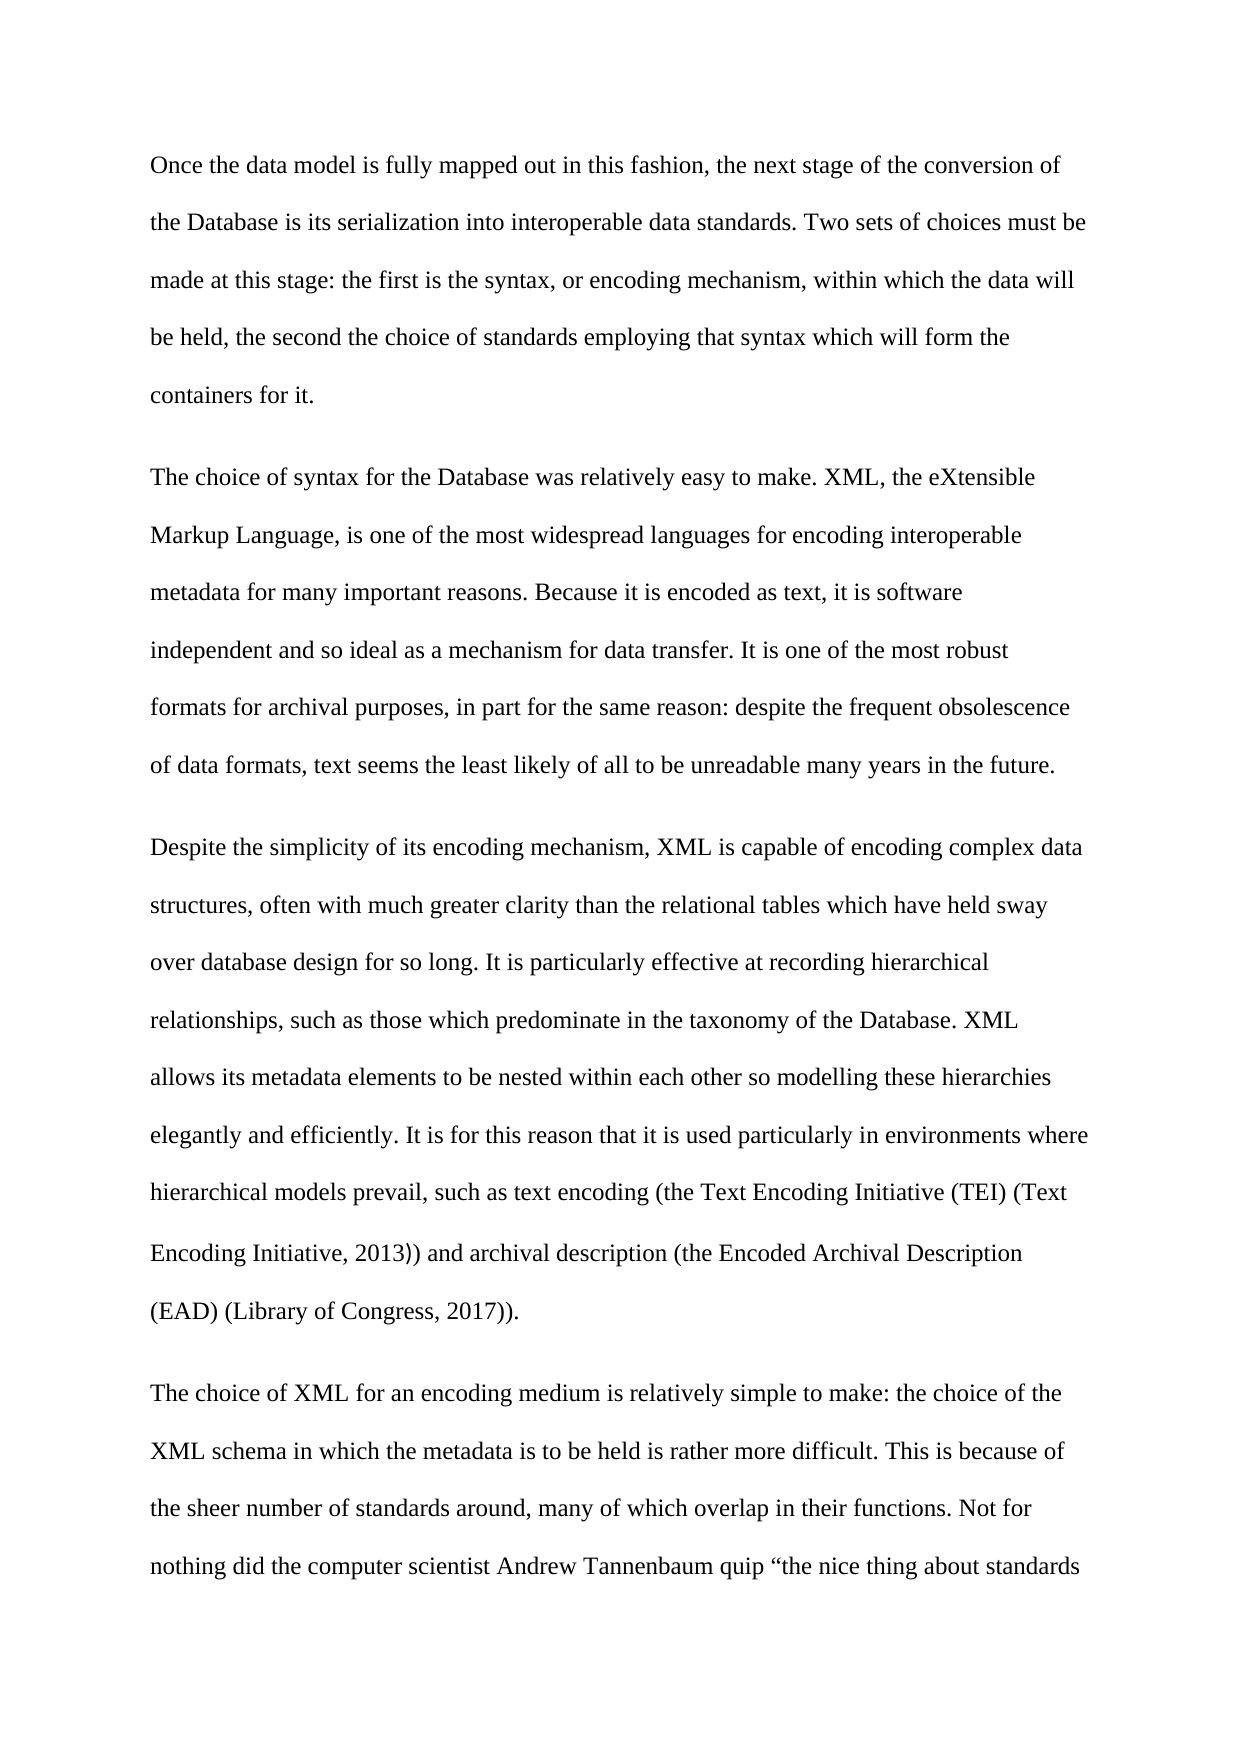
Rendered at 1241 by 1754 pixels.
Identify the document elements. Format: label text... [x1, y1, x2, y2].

text The choice of syntax for the Database was relatively easy to make. XML, the eXtensible Markup Language, is one of the most widespread languages for encoding interoperable metadata for many important reasons. Because it is encoded as text, it is software independent and so ideal as a mechanism for data transfer. It is one of the most robust formats for archival purposes, in part for the same reason: despite the frequent obsolescence of data formats, text seems the least likely of all to be unreadable many years in the future. [150, 462, 1090, 779]
text Despite the simplicity of its encoding mechanism, XML is capable of encoding complex data structures, often with much greater clarity than the relational tables which have held sway over database design for so long. It is particularly effective at recording hierarchical relationships, such as those which predominate in the taxonomy of the Database. XML allows its metadata elements to be nested within each other so modelling these hierarchies elegantly and efficiently. It is for this reason that it is used particularly in environments where hierarchical models prevail, such as text encoding (the Text Encoding Initiative (TEI) (Text Encoding Initiative, 2013)) and archival description (the Encoded Archival Description (EAD) (Library of Congress, 2017)). [150, 832, 1090, 1325]
text Once the data model is fully mapped out in this fashion, the next stage of the conversion of the Database is its serialization into interoperable data standards. Two sets of choices must be made at this stage: the first is the syntax, or encoding mechanism, within which the data will be held, the second the choice of standards employing that syntax which will form the containers for it. [150, 150, 1090, 409]
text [150, 1378, 1090, 1580]
